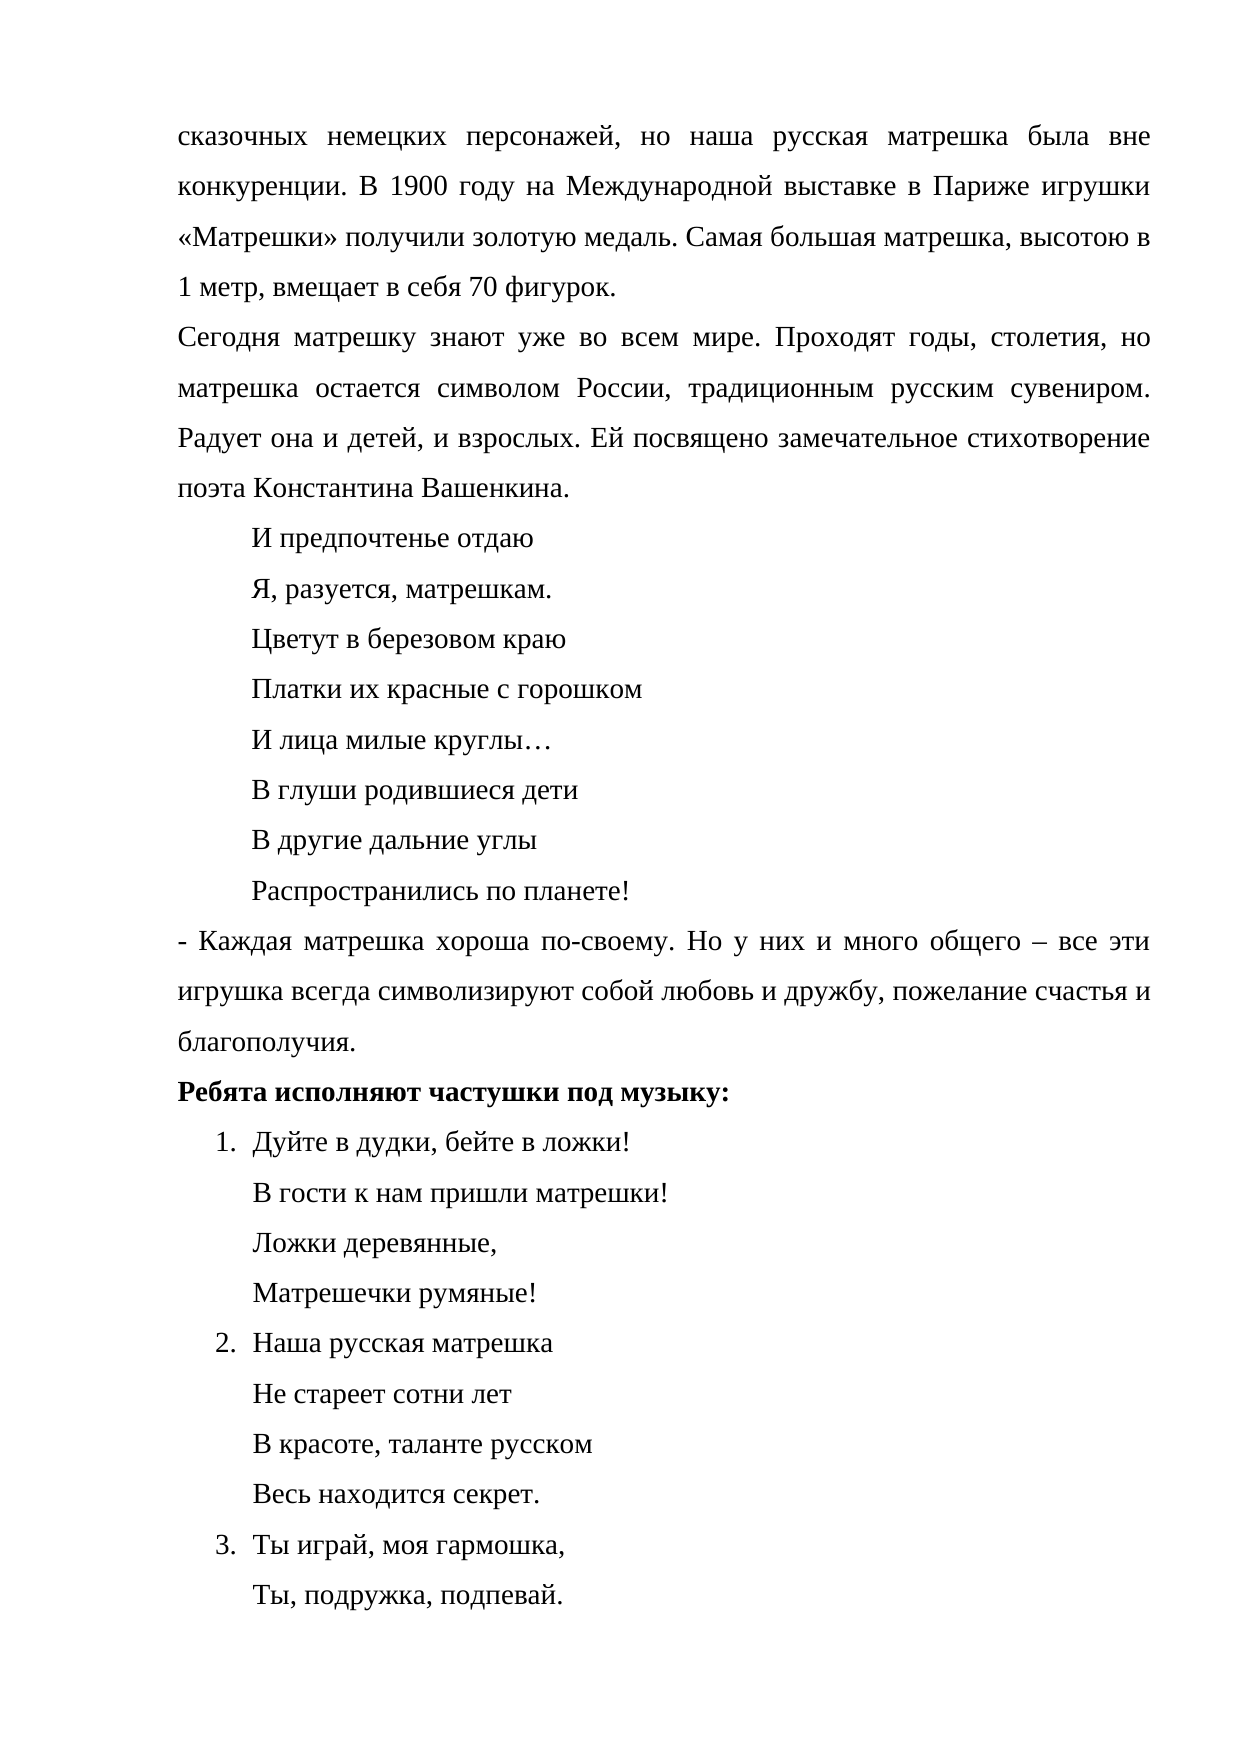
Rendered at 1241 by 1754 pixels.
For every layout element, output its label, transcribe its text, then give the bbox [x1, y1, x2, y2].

list Не стареет сотни лет [252, 1376, 1152, 1409]
list В гости к нам пришли матрешки! [252, 1175, 1152, 1208]
list Матрешечки румяные! [252, 1275, 1152, 1309]
list Весь находится секрет. [252, 1477, 1152, 1510]
list В красоте, таланте русском [252, 1426, 1152, 1460]
list Ложки деревянные, [252, 1225, 1152, 1258]
text Я, разуется, матрешкам. [177, 571, 1152, 604]
list Наша русская матрешка [215, 1326, 1152, 1359]
text Распространились по планете! [177, 873, 1152, 906]
text И лица милые круглы… [177, 722, 1152, 755]
text Сегодня матрешку знают уже во всем мире. Проходят годы, столетия, но матрешка остается символом России, традиционным русским сувениром. Радует она и детей, и взрослых. Ей посвящено замечательное стихотворение поэта Константина Вашенкина. [177, 319, 1152, 504]
text В другие дальние углы [177, 822, 1152, 856]
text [177, 118, 1152, 303]
list Дуйте в дудки, бейте в ложки! [215, 1124, 1152, 1158]
text - Каждая матрешка хороша по-своему. Но у них и много общего – все эти игрушка всегда символизируют собой любовь и дружбу, пожелание счастья и благополучия. [177, 923, 1152, 1057]
list Ты, подружка, подпевай. [252, 1577, 1152, 1611]
text Ребята исполняют частушки под музыку: [177, 1074, 1152, 1108]
text Цветут в березовом краю [177, 621, 1152, 655]
text И предпочтенье отдаю [177, 521, 1152, 554]
list Ты играй, моя гармошка, [215, 1527, 1152, 1560]
text В глуши родившиеся дети [177, 772, 1152, 806]
text Платки их красные с горошком [177, 672, 1152, 705]
